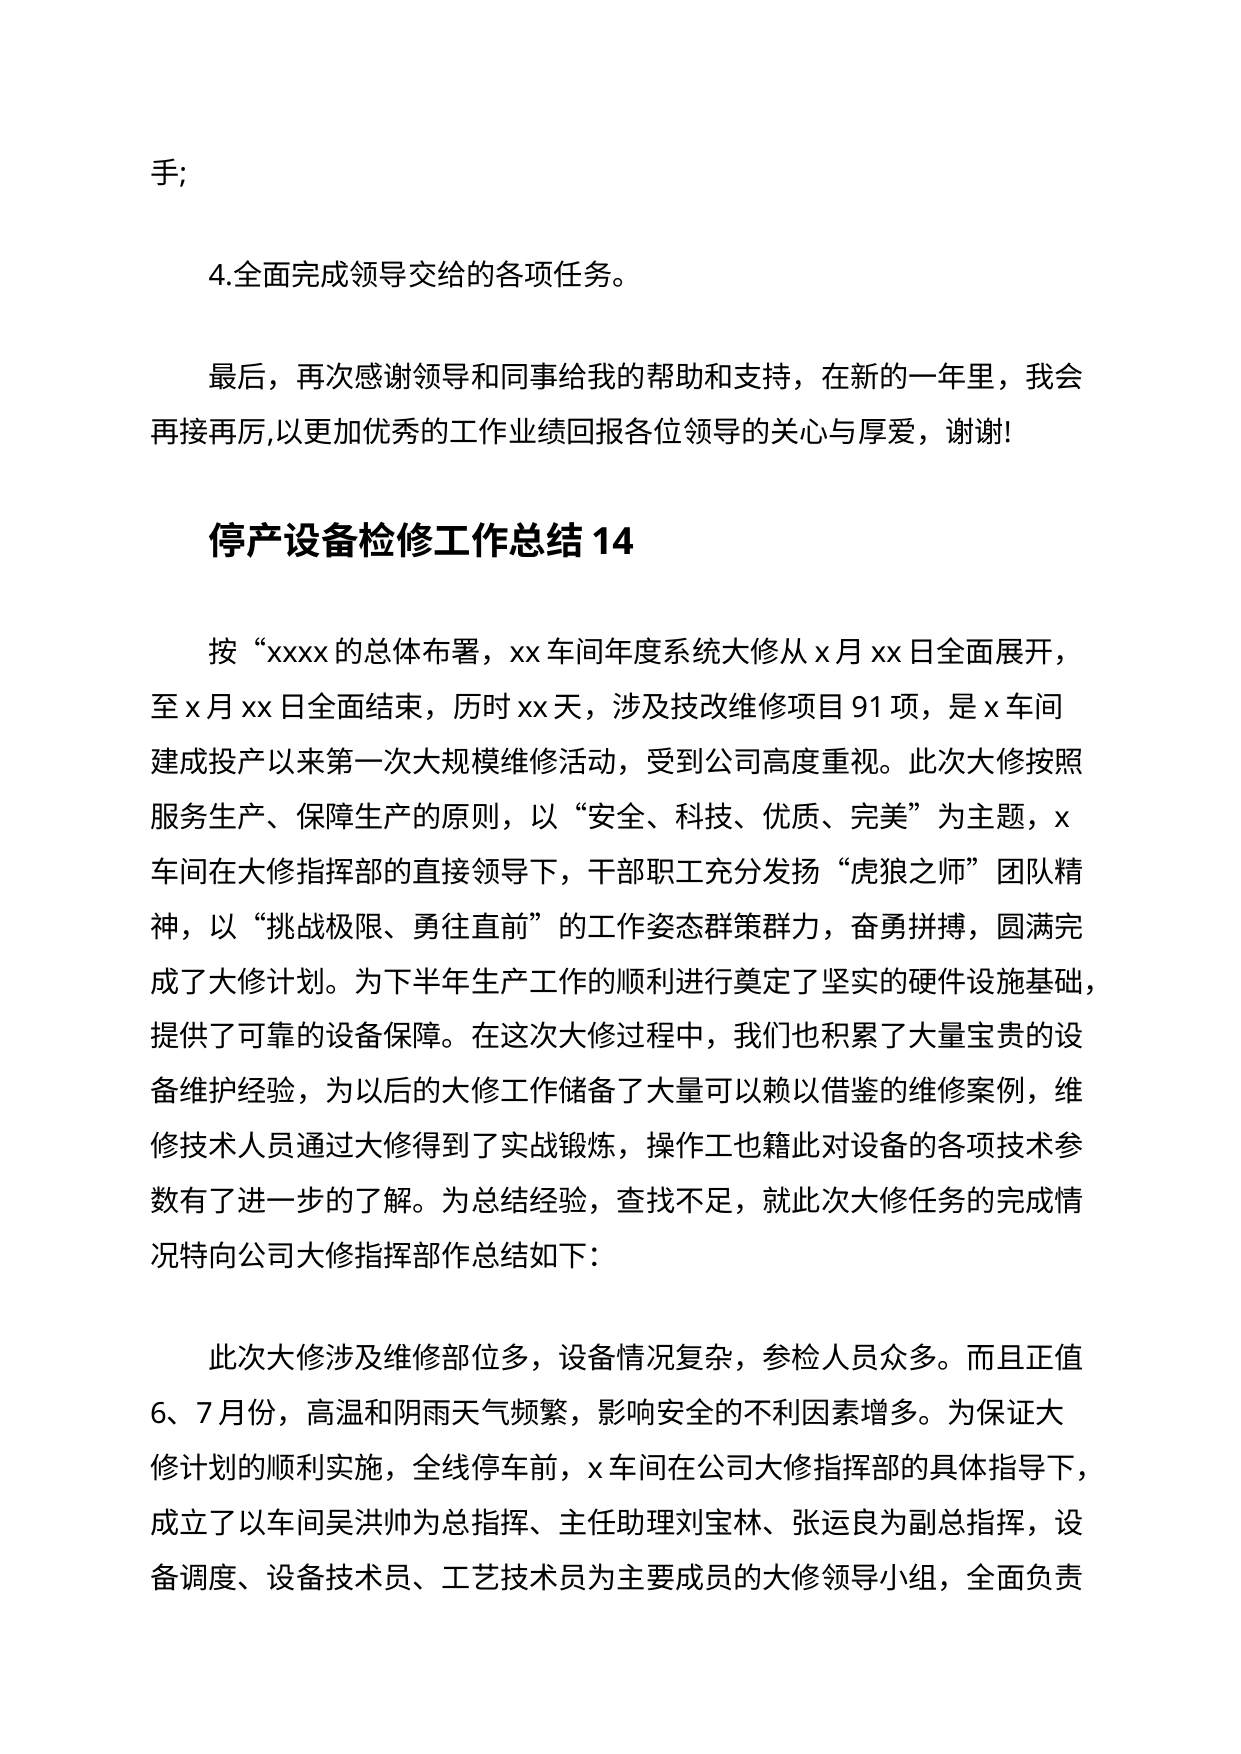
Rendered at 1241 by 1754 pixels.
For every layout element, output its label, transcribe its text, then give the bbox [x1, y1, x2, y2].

text 4.全面完成领导交给的各项任务。 [150, 252, 1090, 294]
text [150, 1334, 1090, 1596]
text 按“xxxx的总体布署，xx车间年度系统大修从x月xx日全面展开，至x月xx日全面结束，历时xx天，涉及技改维修项目91项，是x车间建成投产以来第一次大规模维修活动，受到公司高度重视。此次大修按照服务生产、保障生产的原则，以“安全、科技、优质、完美”为主题，x车间在大修指挥部的直接领导下，干部职工充分发扬“虎狼之师”团队精神，以“挑战极限、勇往直前”的工作姿态群策群力，奋勇拼搏，圆满完成了大修计划。为下半年生产工作的顺利进行奠定了坚实的硬件设施基础，提供了可靠的设备保障。在这次大修过程中，我们也积累了大量宝贵的设备维护经验，为以后的大修工作储备了大量可以赖以借鉴的维修案例，维修技术人员通过大修得到了实战锻炼，操作工也籍此对设备的各项技术参数有了进一步的了解。为总结经验，查找不足，就此次大修任务的完成情况特向公司大修指挥部作总结如下： [150, 628, 1090, 1275]
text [150, 150, 1090, 192]
text 最后，再次感谢领导和同事给我的帮助和支持，在新的一年里，我会再接再厉,以更加优秀的工作业绩回报各位领导的关心与厚爱，谢谢! [150, 354, 1090, 451]
text 停产设备检修工作总结14 [150, 511, 1090, 565]
